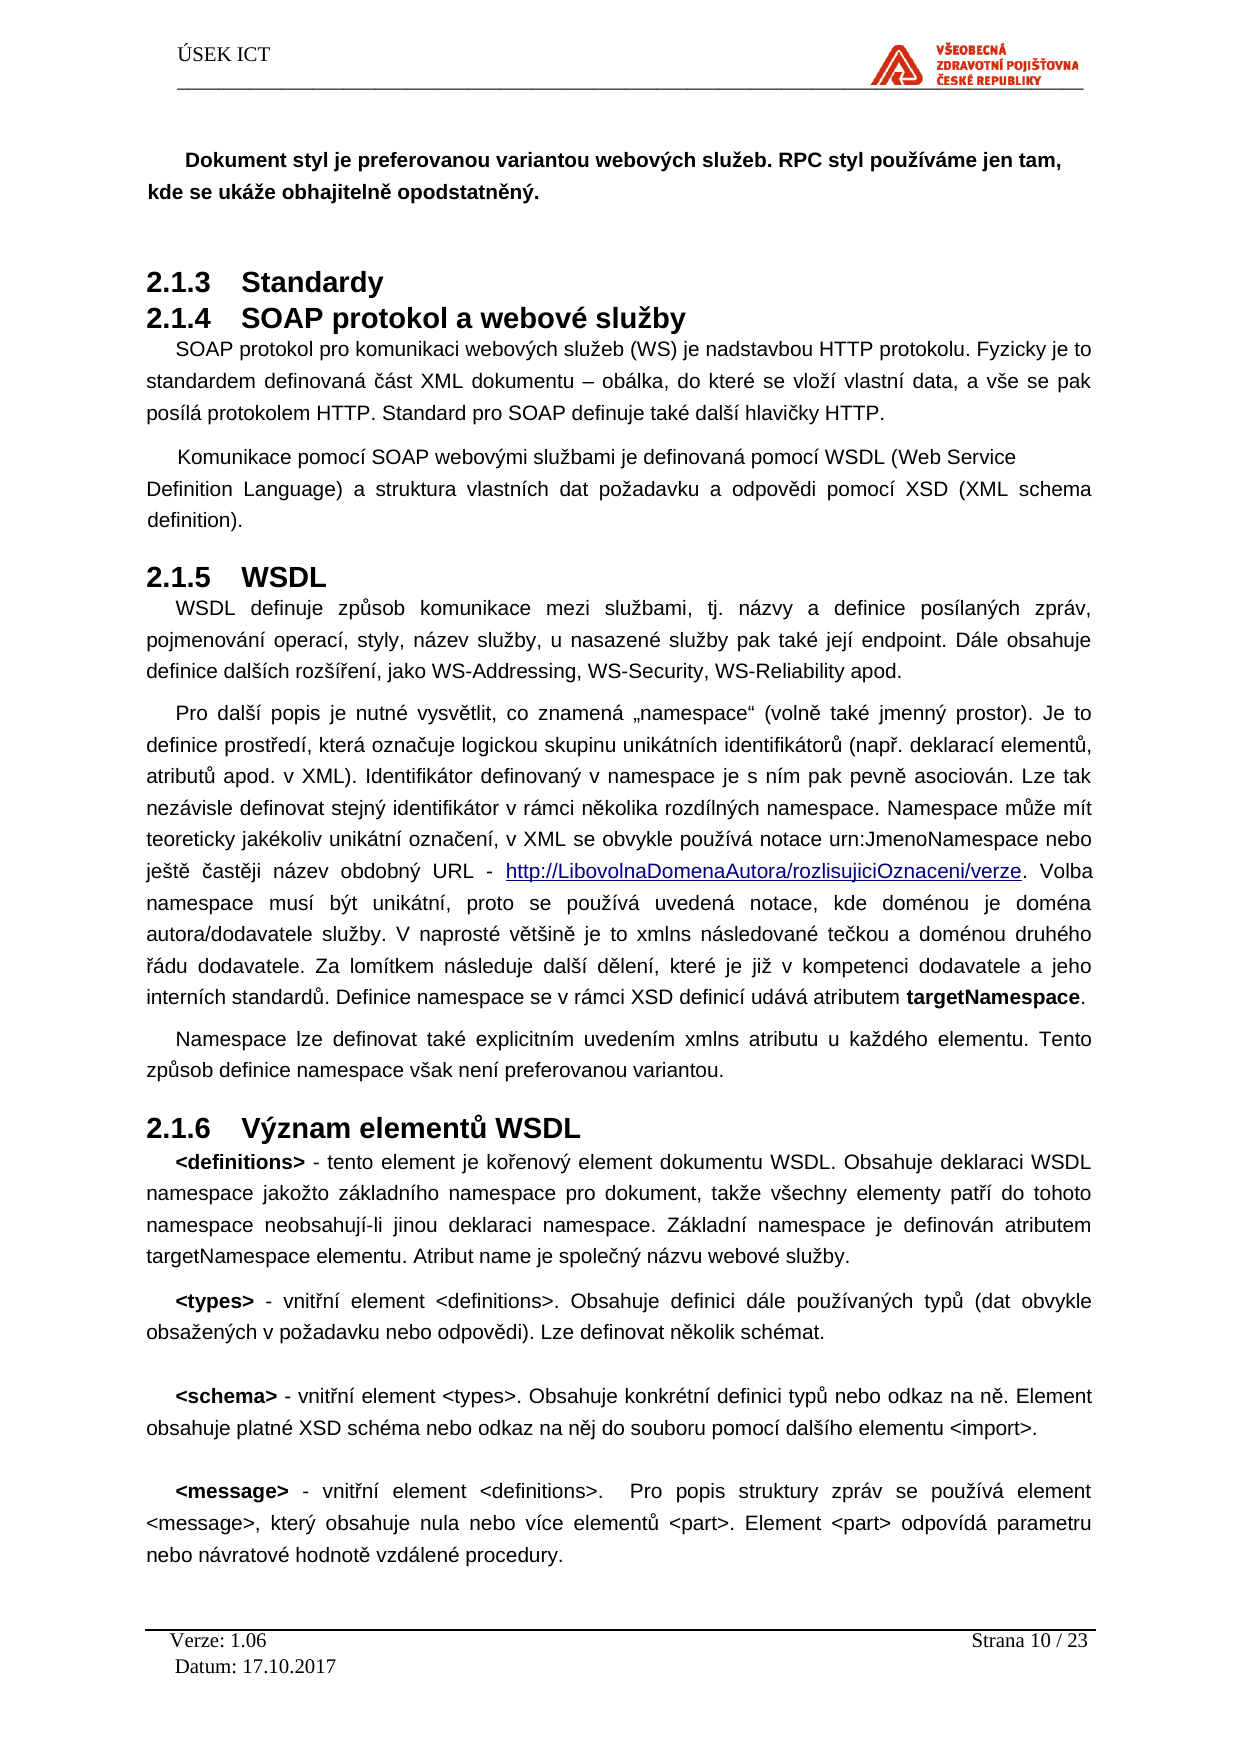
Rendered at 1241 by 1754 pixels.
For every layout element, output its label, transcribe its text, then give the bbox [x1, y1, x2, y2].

subtitle 2.1.6 Význam elementů WSDL [146, 1111, 1093, 1145]
text Pro další popis je nutné vysvětlit, co znamená „namespace“ (volně také jmenný prostor). Je to definice prostředí, která označuje logickou skupinu unikátních identifikátorů (např. deklarací elementů, atributů apod. v XML). Identifikátor definovaný v namespace je s ním pak pevně asociován. Lze tak nezávisle definovat stejný identifikátor v rámci několika rozdílných namespace. Namespace může mít teoreticky jakékoliv unikátní označení, v XML se obvykle používá notace urn:JmenoNamespace nebo ještě častěji název obdobný URL - http://LibovolnaDomenaAutora/rozlisujiciOznaceni/verze. Volba namespace musí být unikátní, proto se používá uvedená notace, kde doménou je doména autora/dodavatele služby. V naprosté většině je to xmlns následované tečkou a doménou druhého řádu dodavatele. Za lomítkem následuje další dělení, které je již v kompetenci dodavatele a jeho interních standardů. Definice namespace se v rámci XSD definicí udává atributem targetNamespace. [146, 701, 1093, 1009]
text Definition Language) a struktura vlastních dat požadavku a odpovědi pomocí XSD (XML schema definition). [146, 476, 1093, 532]
text Namespace lze definovat také explicitním uvedením xmlns atributu u každého elementu. Tento způsob definice namespace však není preferovanou variantou. [146, 1027, 1093, 1082]
text WSDL definuje způsob komunikace mezi službami, tj. názvy a definice posílaných zpráv, pojmenování operací, styly, název služby, u nasazené služby pak také její endpoint. Dále obsahuje definice dalších rozšíření, jako WS-Addressing, WS-Security, WS-Reliability apod. [146, 596, 1093, 683]
text Dokument styl je preferovanou variantou webových služeb. RPC styl používáme jen tam, kde se ukáže obhajitelně opodstatněný. [147, 147, 1093, 204]
text <types> - vnitřní element <definitions>. Obsahuje definici dále používaných typů (dat obvykle obsažených v požadavku nebo odpovědi). Lze definovat několik schémat. [146, 1288, 1093, 1344]
picture [870, 42, 1079, 85]
text <definitions> - tento element je kořenový element dokumentu WSDL. Obsahuje deklaraci WSDL namespace jakožto základního namespace pro dokument, takže všechny elementy patří do tohoto namespace neobsahují-li jinou deklaraci namespace. Základní namespace je definován atributem targetNamespace elementu. Atribut name je společný názvu webové služby. [146, 1149, 1093, 1268]
text SOAP protokol pro komunikaci webových služeb (WS) je nadstavbou HTTP protokolu. Fyzicky je to standardem definovaná část XML dokumentu – obálka, do které se vloží vlastní data, a vše se pak posílá protokolem HTTP. Standard pro SOAP definuje také další hlavičky HTTP. [146, 337, 1093, 424]
text <message> - vnitřní element <definitions>. Pro popis struktury zpráv se používá element <message>, který obsahuje nula nebo více elementů <part>. Element <part> odpovídá parametru nebo návratové hodnotě vzdálené procedury. [146, 1479, 1093, 1566]
subtitle 2.1.4 SOAP protokol a webové služby [146, 301, 1093, 335]
text Komunikace pomocí SOAP webovými službami je definovaná pomocí WSDL (Web Service [177, 445, 1093, 469]
subtitle 2.1.5 WSDL [146, 560, 1093, 594]
text <schema> - vnitřní element <types>. Obsahuje konkrétní definici typů nebo odkaz na ně. Element obsahuje platné XSD schéma nebo odkaz na něj do souboru pomocí dalšího elementu <import>. [146, 1384, 1093, 1439]
subtitle 2.1.3 Standardy [146, 265, 1093, 298]
